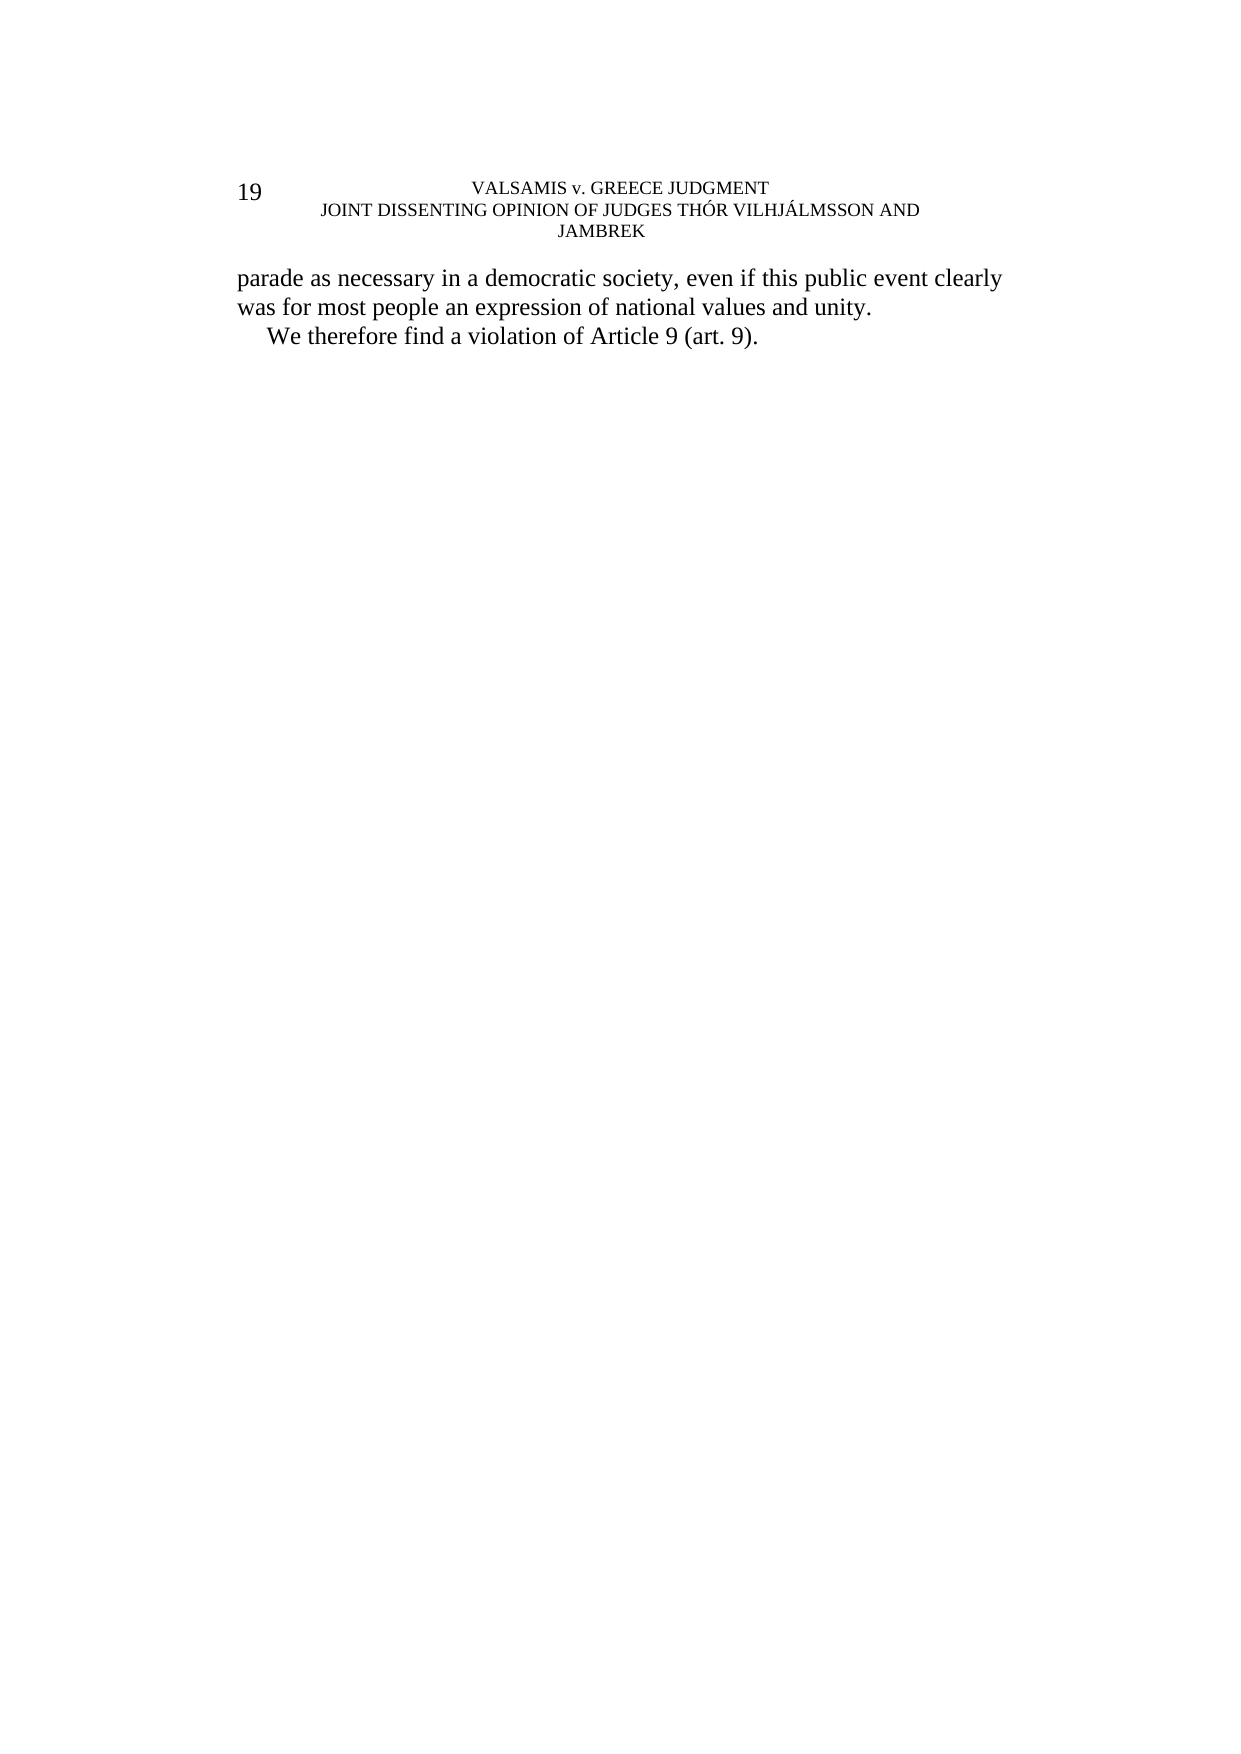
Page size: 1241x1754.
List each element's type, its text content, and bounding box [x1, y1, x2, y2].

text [237, 263, 1003, 321]
text We therefore find a violation of Article 9 (art. 9). [237, 321, 1003, 350]
